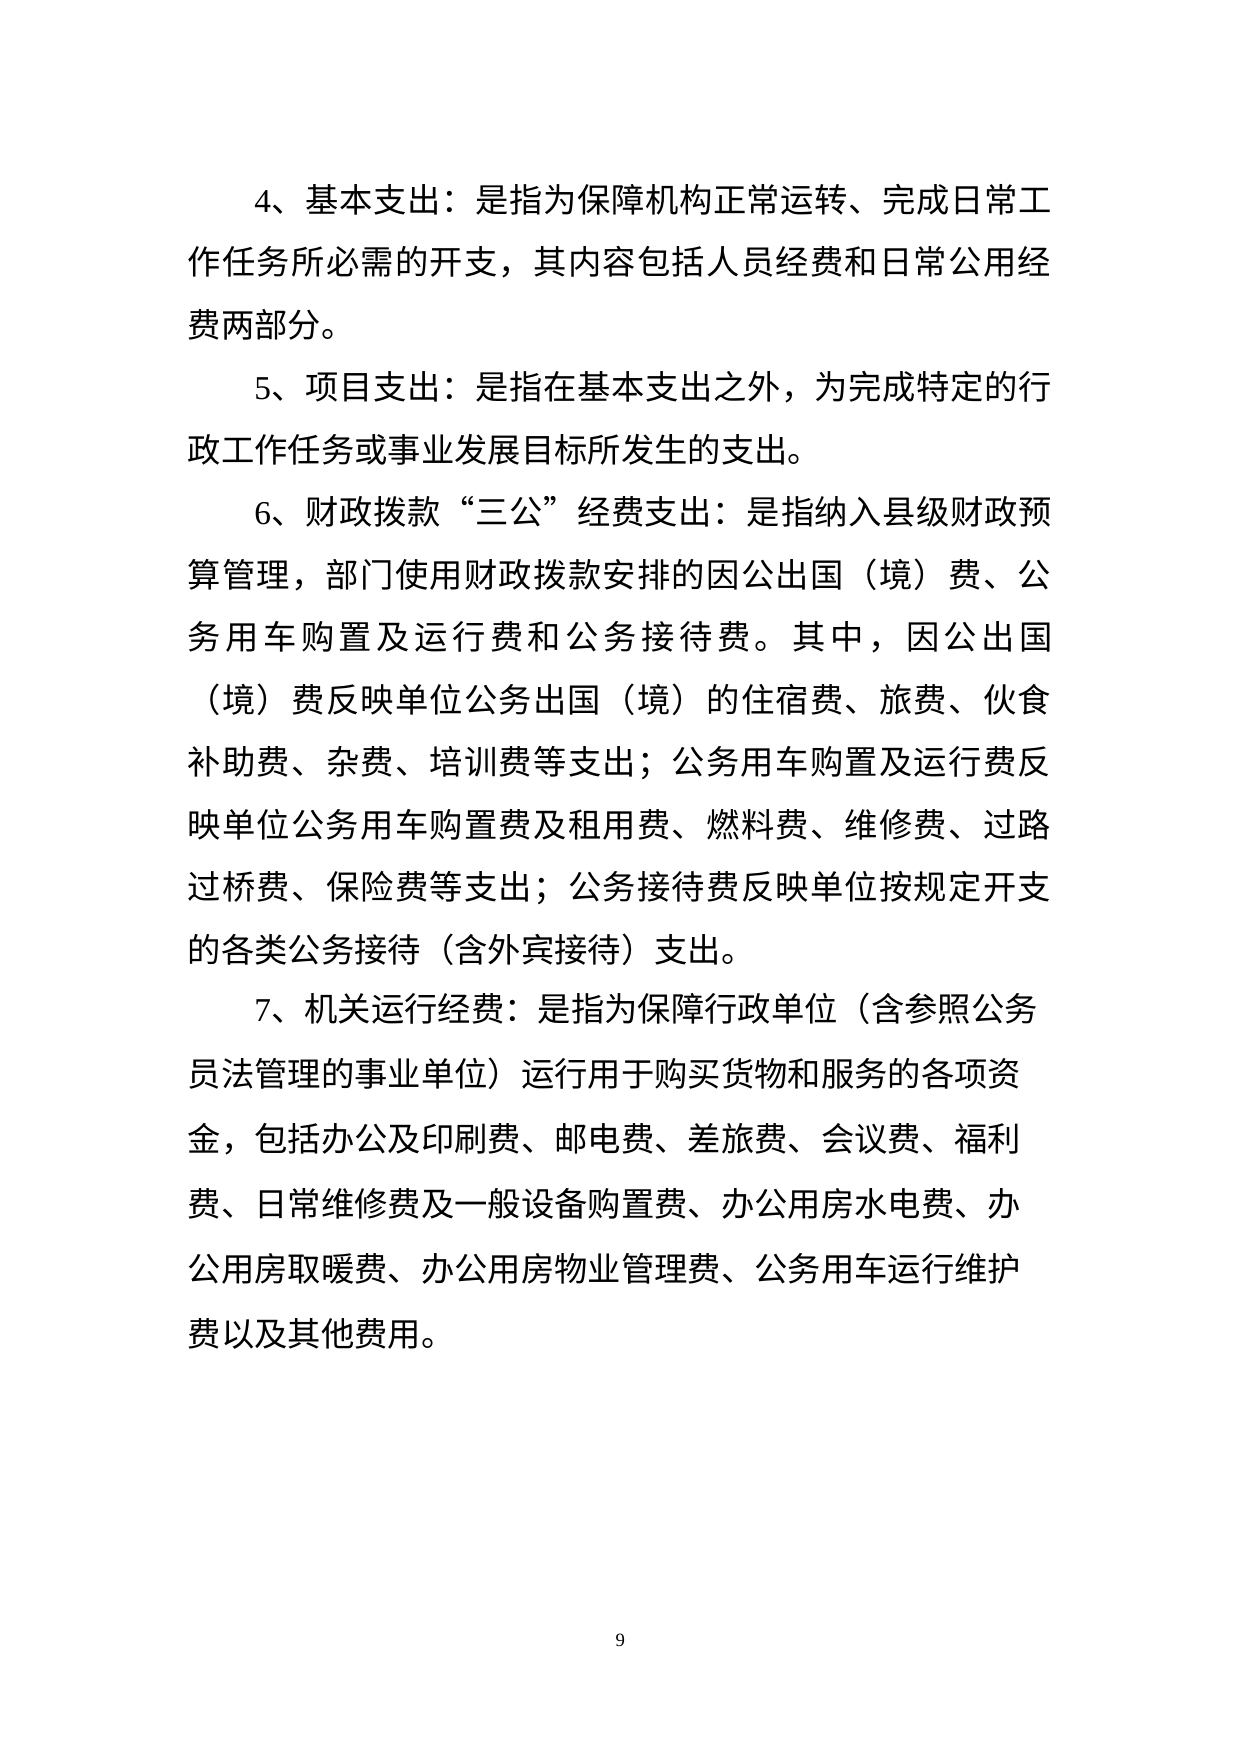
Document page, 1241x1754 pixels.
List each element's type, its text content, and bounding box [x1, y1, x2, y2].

text 7、机关运行经费：是指为保障行政单位（含参照公务员法管理的事业单位）运行用于购买货物和服务的各项资金，包括办公及印刷费、邮电费、差旅费、会议费、福利费、日常维修费及一般设备购置费、办公用房水电费、办公用房取暖费、办公用房物业管理费、公务用车运行维护费以及其他费用。 [187, 974, 1053, 1364]
text 6、财政拨款“三公”经费支出：是指纳入县级财政预算管理，部门使用财政拨款安排的因公出国（境）费、公务用车购置及运行费和公务接待费。其中，因公出国（境）费反映单位公务出国（境）的住宿费、旅费、伙食补助费、杂费、培训费等支出；公务用车购置及运行费反映单位公务用车购置费及租用费、燃料费、维修费、过路过桥费、保险费等支出；公务接待费反映单位按规定开支的各类公务接待（含外宾接待）支出。 [187, 474, 1053, 974]
text 5、项目支出：是指在基本支出之外，为完成特定的行政工作任务或事业发展目标所发生的支出。 [187, 349, 1053, 474]
text 4、基本支出：是指为保障机构正常运转、完成日常工作任务所必需的开支，其内容包括人员经费和日常公用经费两部分。 [187, 162, 1053, 349]
